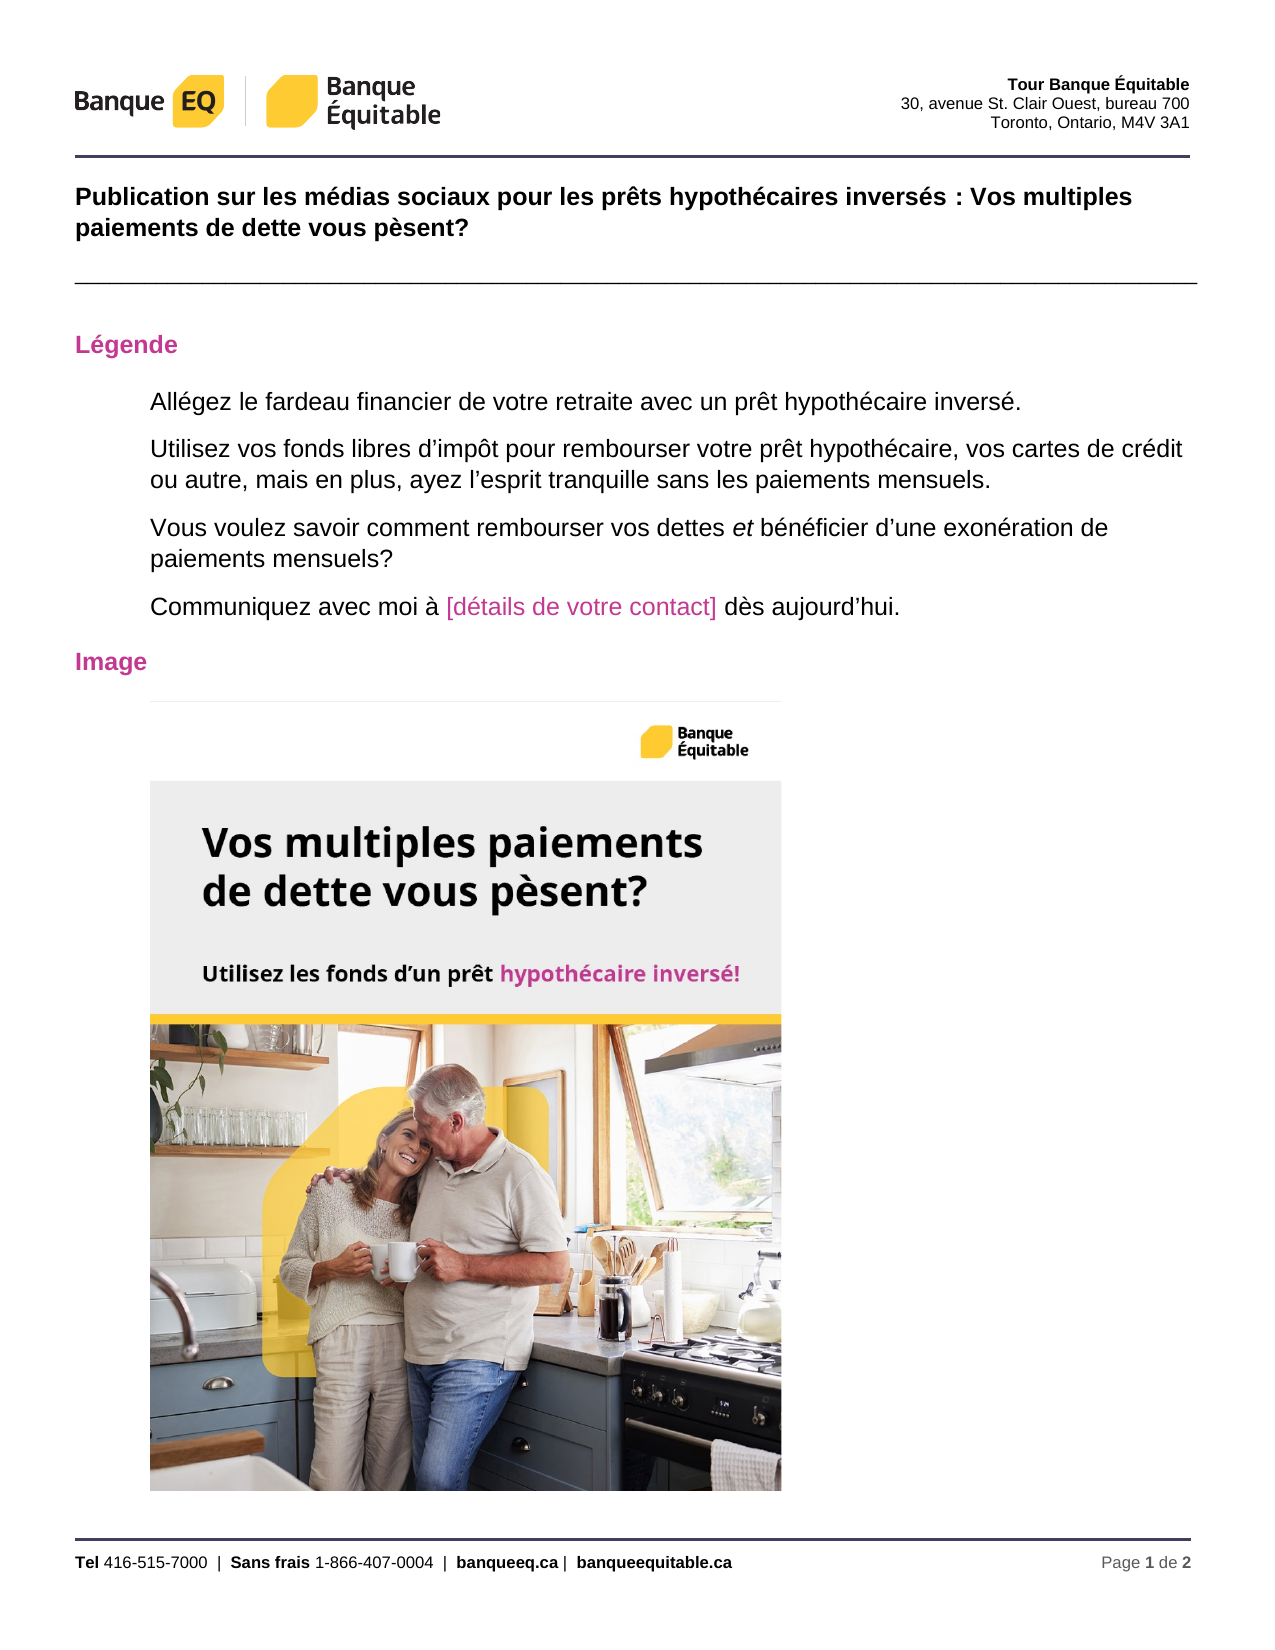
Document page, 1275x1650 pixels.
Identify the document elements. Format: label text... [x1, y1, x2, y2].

text Allégez le fardeau financier de votre retraite avec un prêt hypothécaire inversé. [150, 386, 1200, 415]
text Utilisez vos fonds libres d’impôt pour rembourser votre prêt hypothécaire, vos cartes de crédit ou autre, mais en plus, ayez l’esprit tranquille sans les paiements mensuels. [150, 434, 1200, 494]
text Communiquez avec moi à [détails de votre contact] dès aujourd’hui. [150, 592, 1200, 620]
text Publication sur les médias sociaux pour les prêts hypothécaires inversés : Vos multiples paiements de dette vous pèsent? [75, 182, 1200, 242]
picture [150, 701, 782, 1491]
text Légende [75, 330, 1200, 358]
picture [75, 75, 441, 130]
text _________________________________________________________________________________________________ [75, 261, 1200, 285]
text Image [75, 647, 1200, 676]
text Vous voulez savoir comment rembourser vos dettes et bénéficier d’une exonération de paiements mensuels? [150, 513, 1200, 573]
